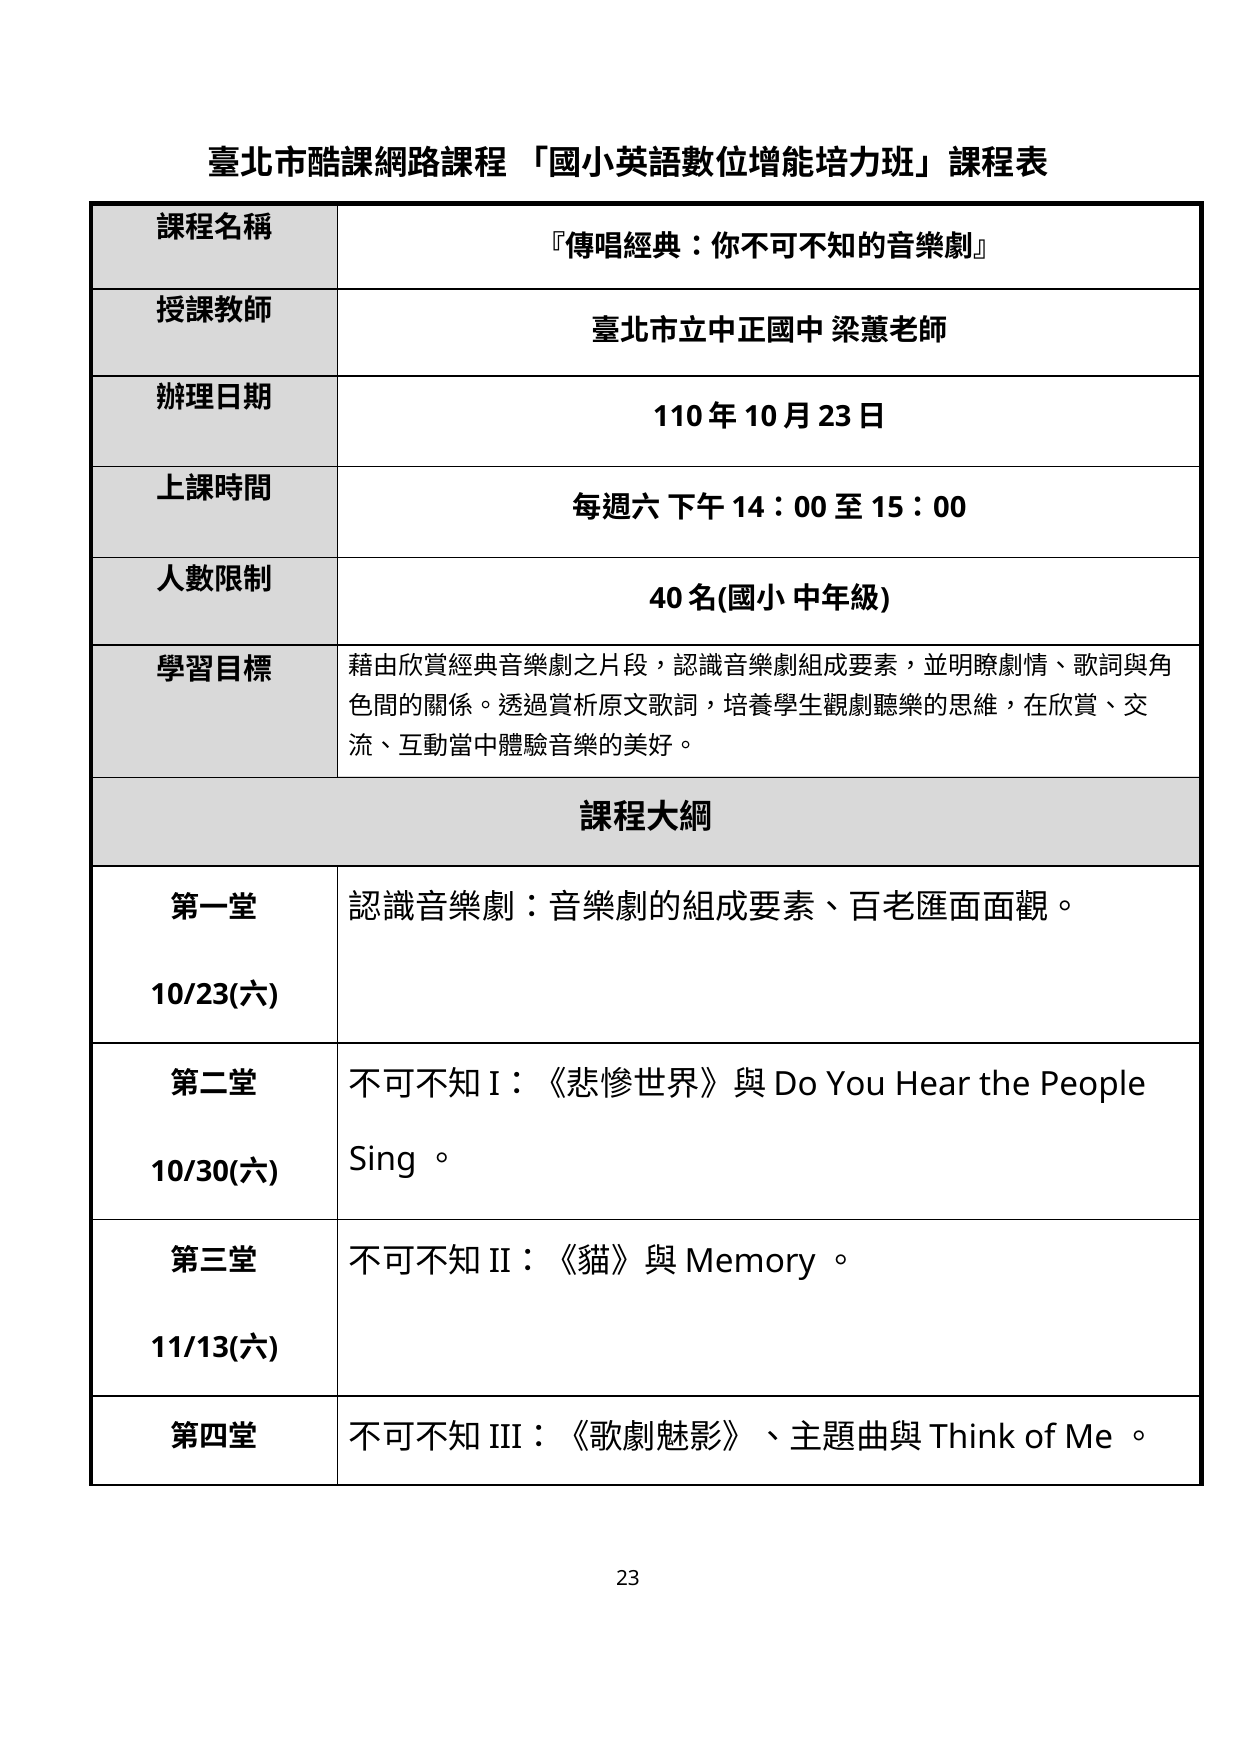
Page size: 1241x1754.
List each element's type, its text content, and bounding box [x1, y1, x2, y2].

table_cell 藉由欣賞經典音樂劇之片段，認識音樂劇組成要素，並明瞭劇情、歌詞與角色間的關係。透過賞析原文歌詞，培養學生觀劇聽樂的思維，在欣賞、交流、互動當中體驗音樂的美好。 [338, 646, 1199, 776]
table_header 課程名稱 [93, 206, 337, 288]
table_cell 第四堂 11/20(六) [93, 1397, 337, 1484]
table_cell 第二堂 10/30(六) [93, 1044, 337, 1218]
table_cell 辦理日期 [93, 377, 337, 466]
table_cell 40名(國小 中年級) [338, 558, 1199, 644]
table_cell 第一堂 10/23(六) [93, 867, 337, 1042]
table_cell 上課時間 [93, 467, 337, 556]
table_cell 認識音樂劇：音樂劇的組成要素、百老匯面面觀。 [338, 867, 1199, 1042]
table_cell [338, 1397, 1199, 1484]
table_cell 學習目標 [93, 646, 337, 776]
text 臺北市酷課網路課程 「國小英語數位增能培力班」課程表 [89, 136, 1167, 184]
table_cell 不可不知II：《貓》與Memory 。 [338, 1220, 1199, 1395]
table_cell 人數限制 [93, 558, 337, 644]
table_cell 每週六 下午14：00 至 15：00 [338, 467, 1199, 556]
table_cell 授課教師 [93, 290, 337, 375]
table_header 『傳唱經典：你不可不知的音樂劇』 [338, 206, 1199, 288]
table_cell 臺北市立中正國中 梁蕙老師 [338, 290, 1199, 375]
table_cell 不可不知I：《悲慘世界》與Do You Hear the People Sing 。 [338, 1044, 1199, 1218]
table_cell 課程大綱 [93, 778, 1199, 865]
table_cell 第三堂 11/13(六) [93, 1220, 337, 1395]
table_cell 110年10月23日 [338, 377, 1199, 466]
